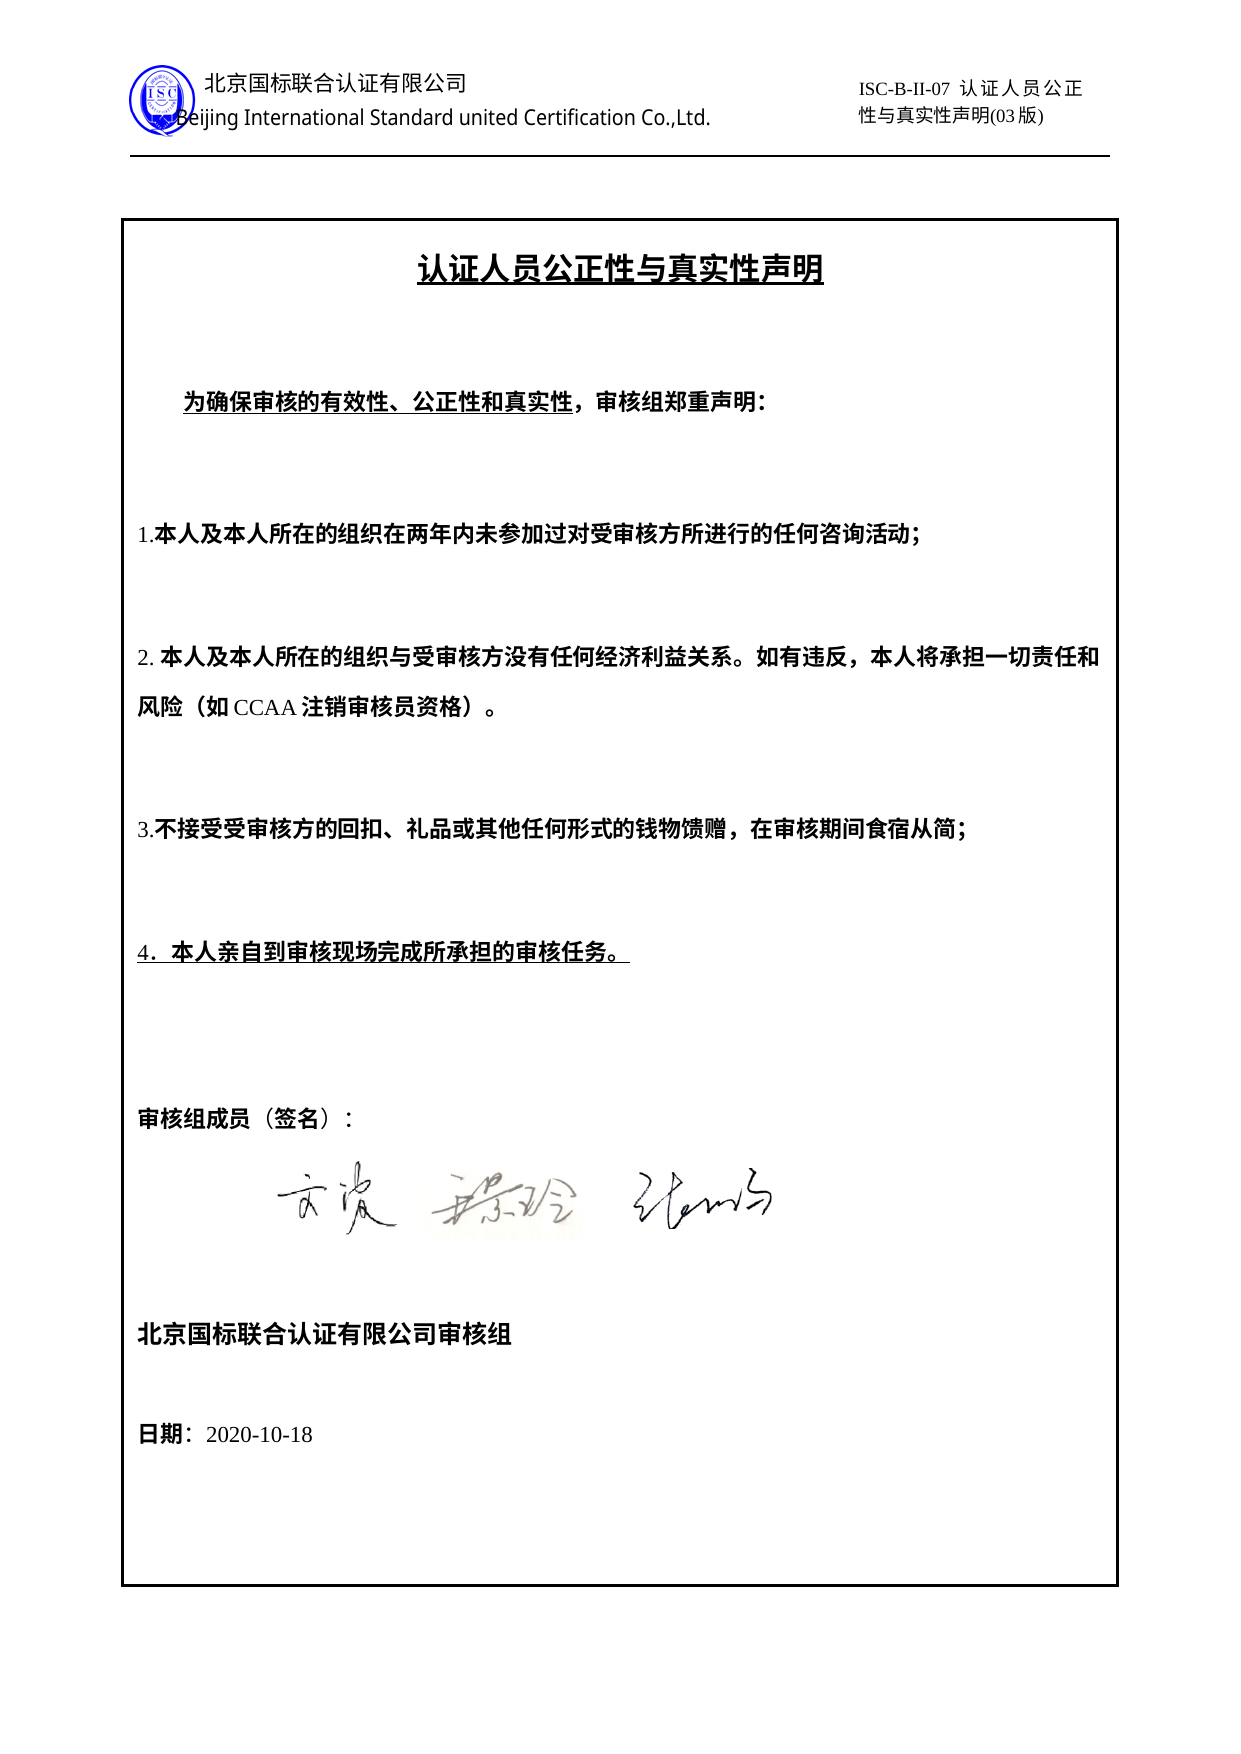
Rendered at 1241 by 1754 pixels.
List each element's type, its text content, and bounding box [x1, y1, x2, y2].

picture [276, 1161, 398, 1235]
picture [424, 1149, 583, 1241]
picture [129, 65, 198, 137]
picture [633, 1168, 772, 1229]
table_header 认证人员公正性与真实性声明 为确保审核的有效性、公正性和真实性，审核组郑重声明： 1.本人及本人所在的组织在两年内未参加过对受审核方所进行的任何咨询活动； 2. 本人及本人所在的组织与受审核方没有任何经济利益关系。如有违反，本人将承担一切责任和风险（如CCAA注销审核员资格）。 3.不接受受审核方的回扣、礼品或其他任何形式的钱物馈赠，在审核期间食宿从简； 4．本人亲自到审核现场完成所承担的审核任务。 审核组成员（签名）： 北京国标联合认证有限公司审核组 日期：2020-10-18 [124, 221, 1116, 1583]
